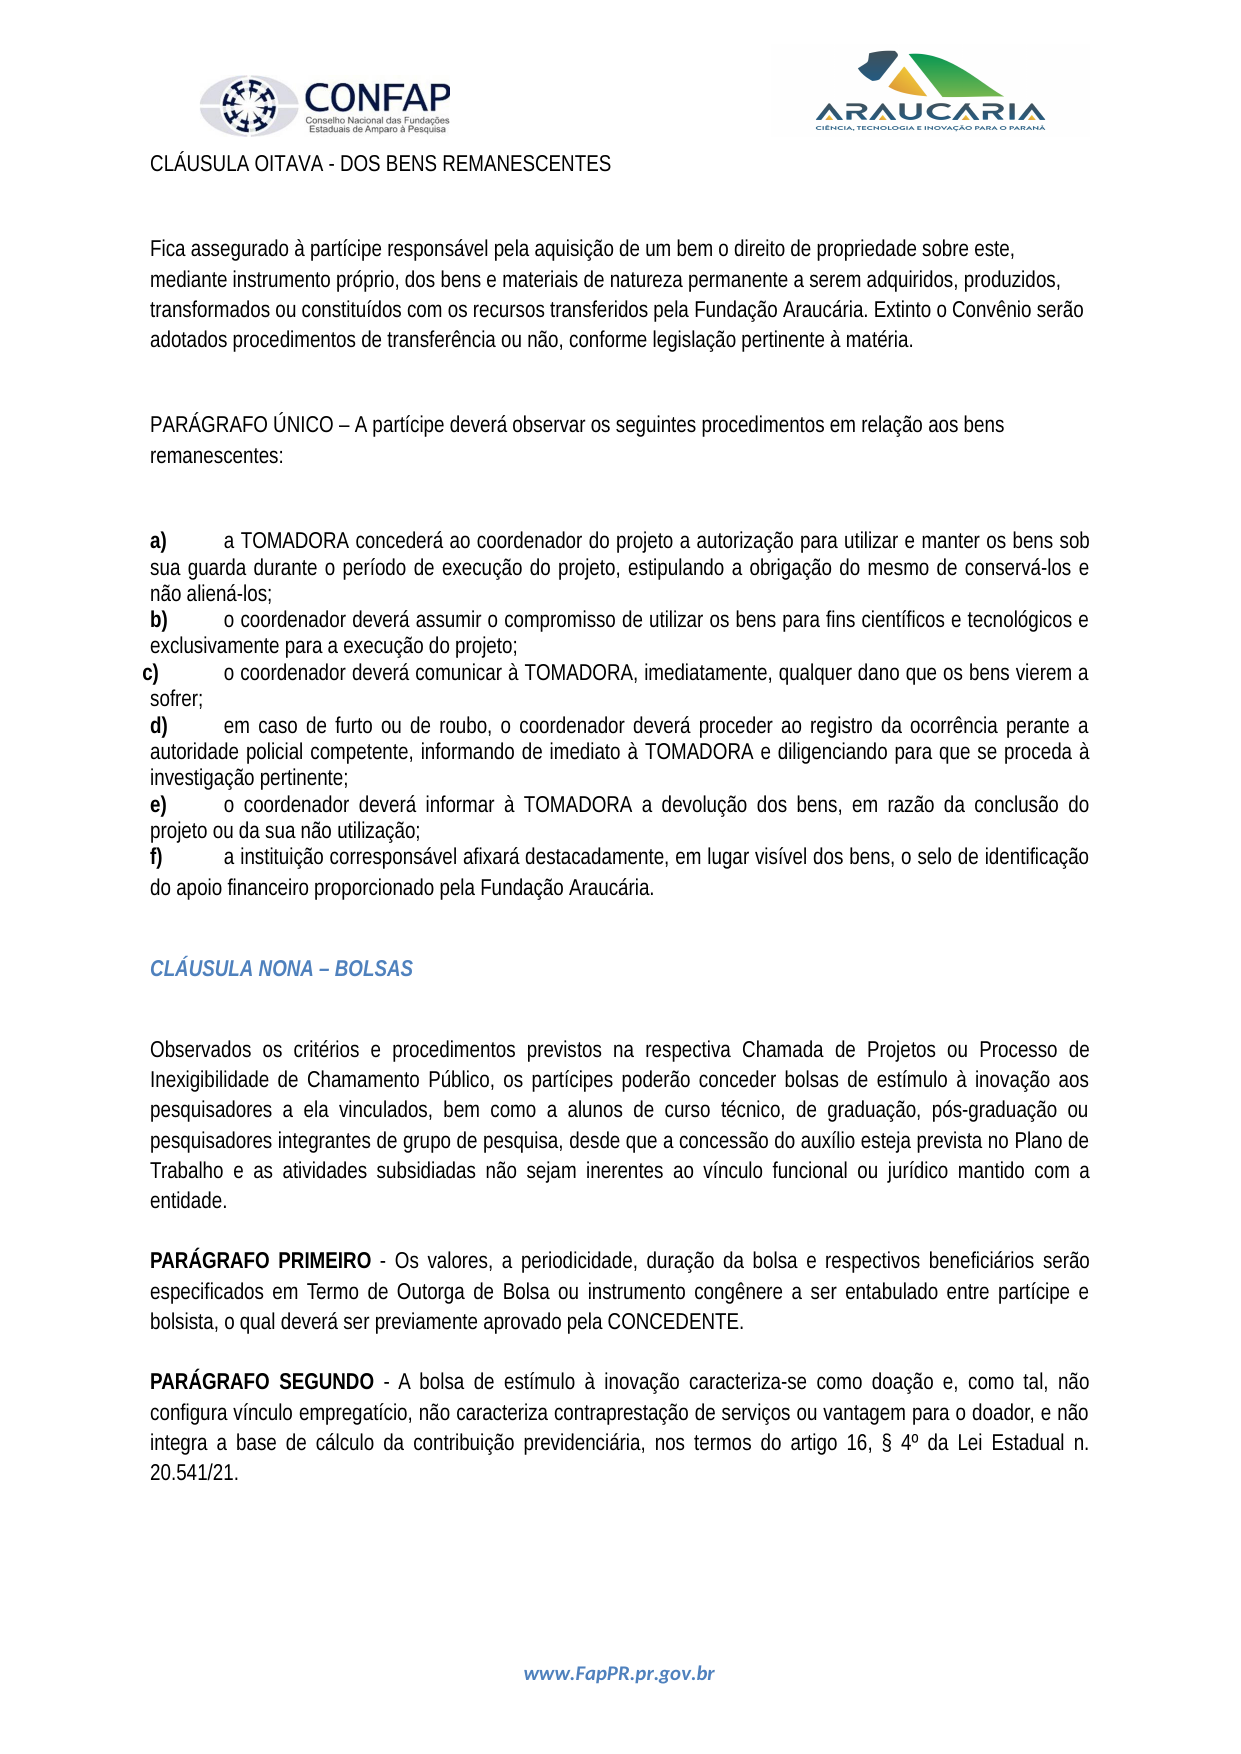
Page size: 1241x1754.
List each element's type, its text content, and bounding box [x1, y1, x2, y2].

list o coordenador deverá assumir o compromisso de utilizar os bens para fins científicos e tecnológicos e exclusivamente para a execução do projeto; [150, 606, 1090, 659]
text PARÁGRAFO SEGUNDO - A bolsa de estímulo à inovação caracteriza-se como doação e, como tal, não configura vínculo empregatício, não caracteriza contraprestação de serviços ou vantagem para o doador, e não integra a base de cálculo da contribuição previdenciária, nos termos do artigo 16, § 4º da Lei Estadual n. 20.541/21. [150, 1368, 1090, 1485]
subtitle CLÁUSULA NONA – BOLSAS [150, 955, 1090, 981]
list a TOMADORA concederá ao coordenador do projeto a autorização para utilizar e manter os bens sob sua guarda durante o período de execução do projeto, estipulando a obrigação do mesmo de conservá-los e não aliená-los; [150, 527, 1090, 606]
list a instituição corresponsável afixará destacadamente, em lugar visível dos bens, o selo de identificação do apoio financeiro proporcionado pela Fundação Araucária. [150, 843, 1090, 900]
list o coordenador deverá comunicar à TOMADORA, imediatamente, qualquer dano que os bens vierem a sofrer; [142, 659, 1090, 712]
text PARÁGRAFO PRIMEIRO - Os valores, a periodicidade, duração da bolsa e respectivos beneficiários serão especificados em Termo de Outorga de Bolsa ou instrumento congênere a ser entabulado entre partícipe e bolsista, o qual deverá ser previamente aprovado pela CONCEDENTE. [150, 1247, 1090, 1334]
text Fica assegurado à partícipe responsável pela aquisição de um bem o direito de propriedade sobre este, mediante instrumento próprio, dos bens e materiais de natureza permanente a serem adquiridos, produzidos, transformados ou constituídos com os recursos transferidos pela Fundação Araucária. Extinto o Convênio serão adotados procedimentos de transferência ou não, conforme legislação pertinente à matéria. [150, 235, 1090, 352]
text Observados os critérios e procedimentos previstos na respectiva Chamada de Projetos ou Processo de Inexigibilidade de Chamamento Público, os partícipes poderão conceder bolsas de estímulo à inovação aos pesquisadores a ela vinculados, bem como a alunos de curso técnico, de graduação, pós-graduação ou pesquisadores integrantes de grupo de pesquisa, desde que a concessão do auxílio esteja prevista no Plano de Trabalho e as atividades subsidiadas não sejam inerentes ao vínculo funcional ou jurídico mantido com a entidade. [150, 1036, 1090, 1213]
picture [770, 44, 1091, 137]
text PARÁGRAFO ÚNICO – A partícipe deverá observar os seguintes procedimentos em relação aos bens remanescentes: [150, 411, 1090, 468]
list em caso de furto ou de roubo, o coordenador deverá proceder ao registro da ocorrência perante a autoridade policial competente, informando de imediato à TOMADORA e diligenciando para que se proceda à investigação pertinente; [150, 712, 1090, 791]
text CLÁUSULA OITAVA - DOS BENS REMANESCENTES [150, 150, 1090, 176]
picture [199, 75, 450, 137]
list o coordenador deverá informar à TOMADORA a devolução dos bens, em razão da conclusão do projeto ou da sua não utilização; [150, 791, 1090, 843]
